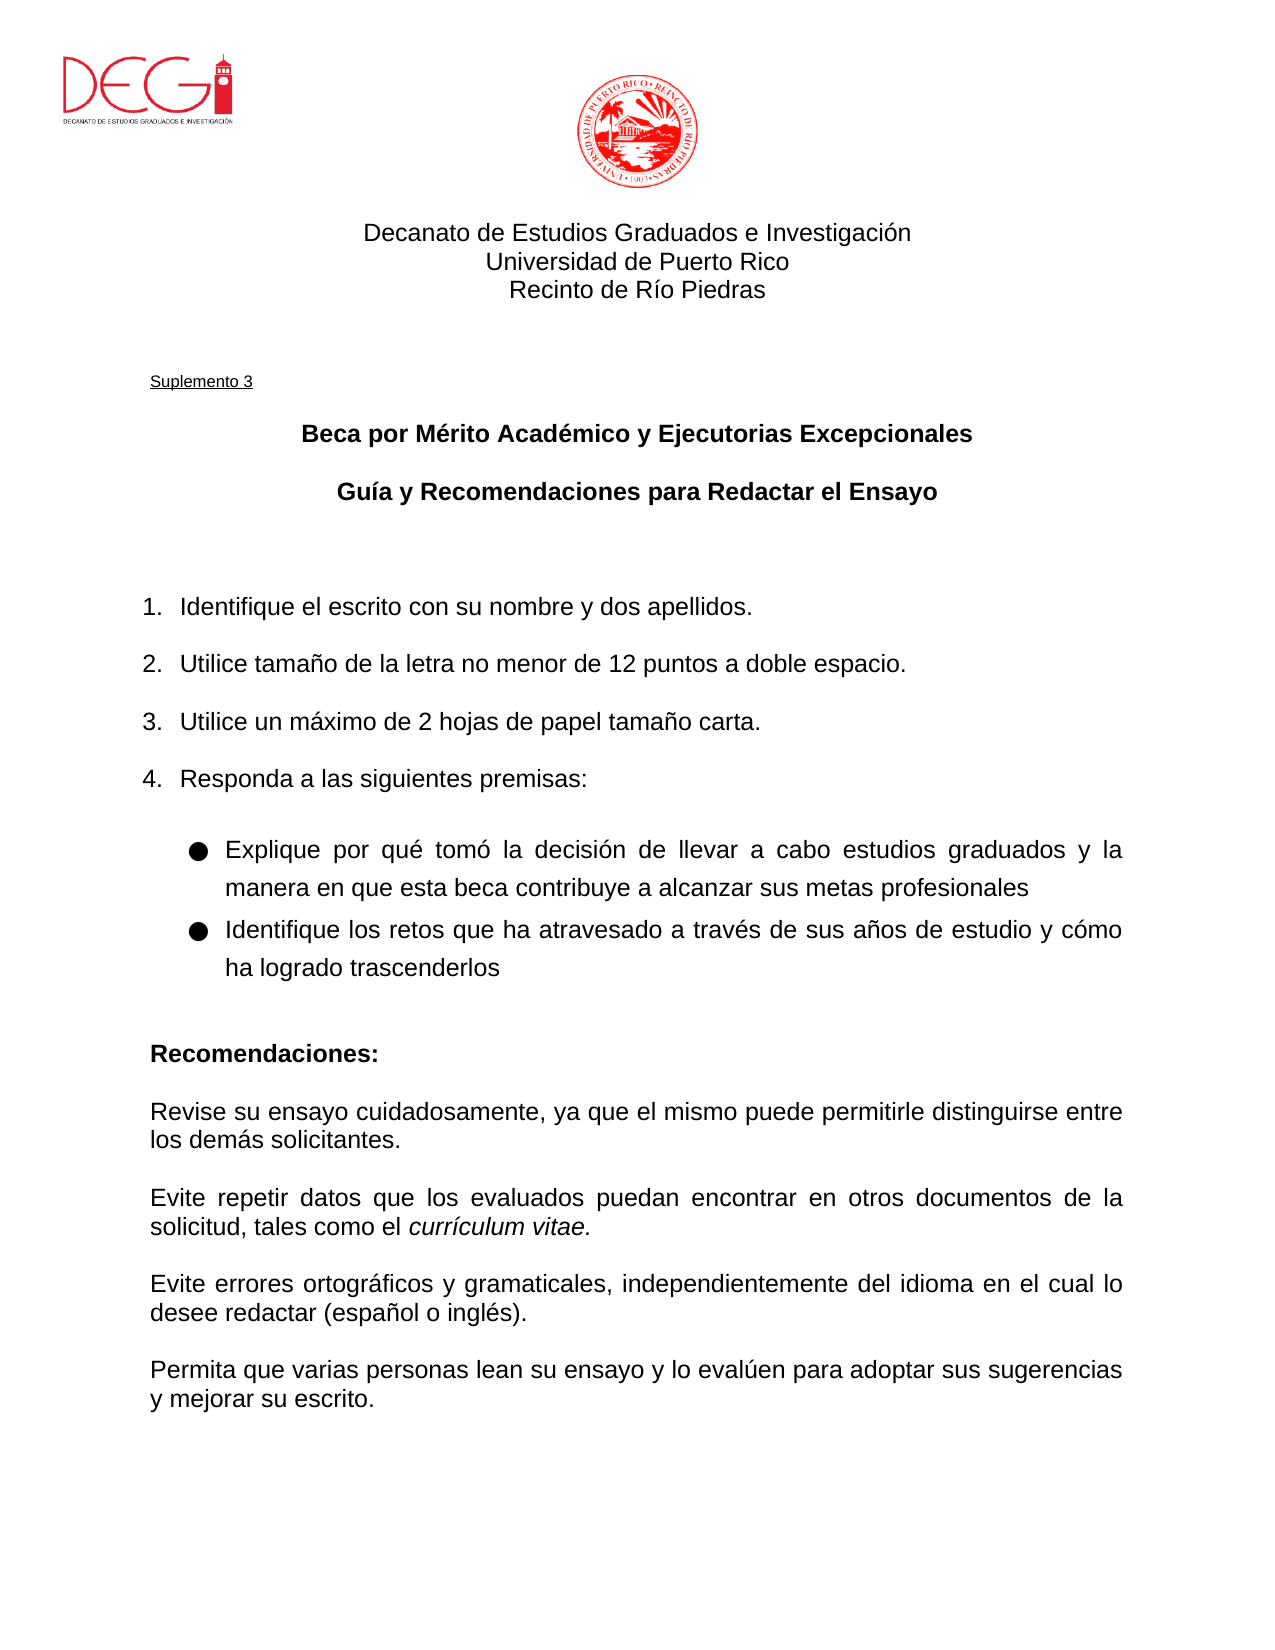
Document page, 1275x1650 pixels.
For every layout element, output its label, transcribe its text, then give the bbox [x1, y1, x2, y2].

text Recomendaciones: [150, 1039, 1125, 1068]
text Suplemento 3 [150, 371, 1125, 391]
text Evite errores ortográficos y gramaticales, independientemente del idioma en el cual lo desee redactar (español o inglés). [150, 1269, 1125, 1327]
text Beca por Mérito Académico y Ejecutorias Excepcionales [150, 419, 1125, 448]
picture [577, 75, 698, 188]
list Utilice tamaño de la letra no menor de 12 puntos a doble espacio. [142, 649, 1125, 678]
text Evite repetir datos que los evaluados puedan encontrar en otros documentos de la solicitud, tales como el currículum vitae. [150, 1183, 1125, 1241]
list Responda a las siguientes premisas: [142, 764, 1125, 793]
text Revise su ensayo cuidadosamente, ya que el mismo puede permitirle distinguirse entre los demás solicitantes. [150, 1097, 1125, 1154]
list Identifique los retos que ha atravesado a través de sus años de estudio y cómo ha logrado trascenderlos [187, 902, 1125, 982]
picture [63, 54, 233, 125]
text Guía y Recomendaciones para Redactar el Ensayo [150, 477, 1125, 506]
list Utilice un máximo de 2 hojas de papel tamaño carta. [142, 707, 1125, 736]
list Explique por qué tomó la decisión de llevar a cabo estudios graduados y la manera en que esta beca contribuye a alcanzar sus metas profesionales [187, 822, 1125, 902]
text Permita que varias personas lean su ensayo y lo evalúen para adoptar sus sugerencias y mejorar su escrito. [150, 1356, 1125, 1413]
list Identifique el escrito con su nombre y dos apellidos. [142, 592, 1125, 621]
